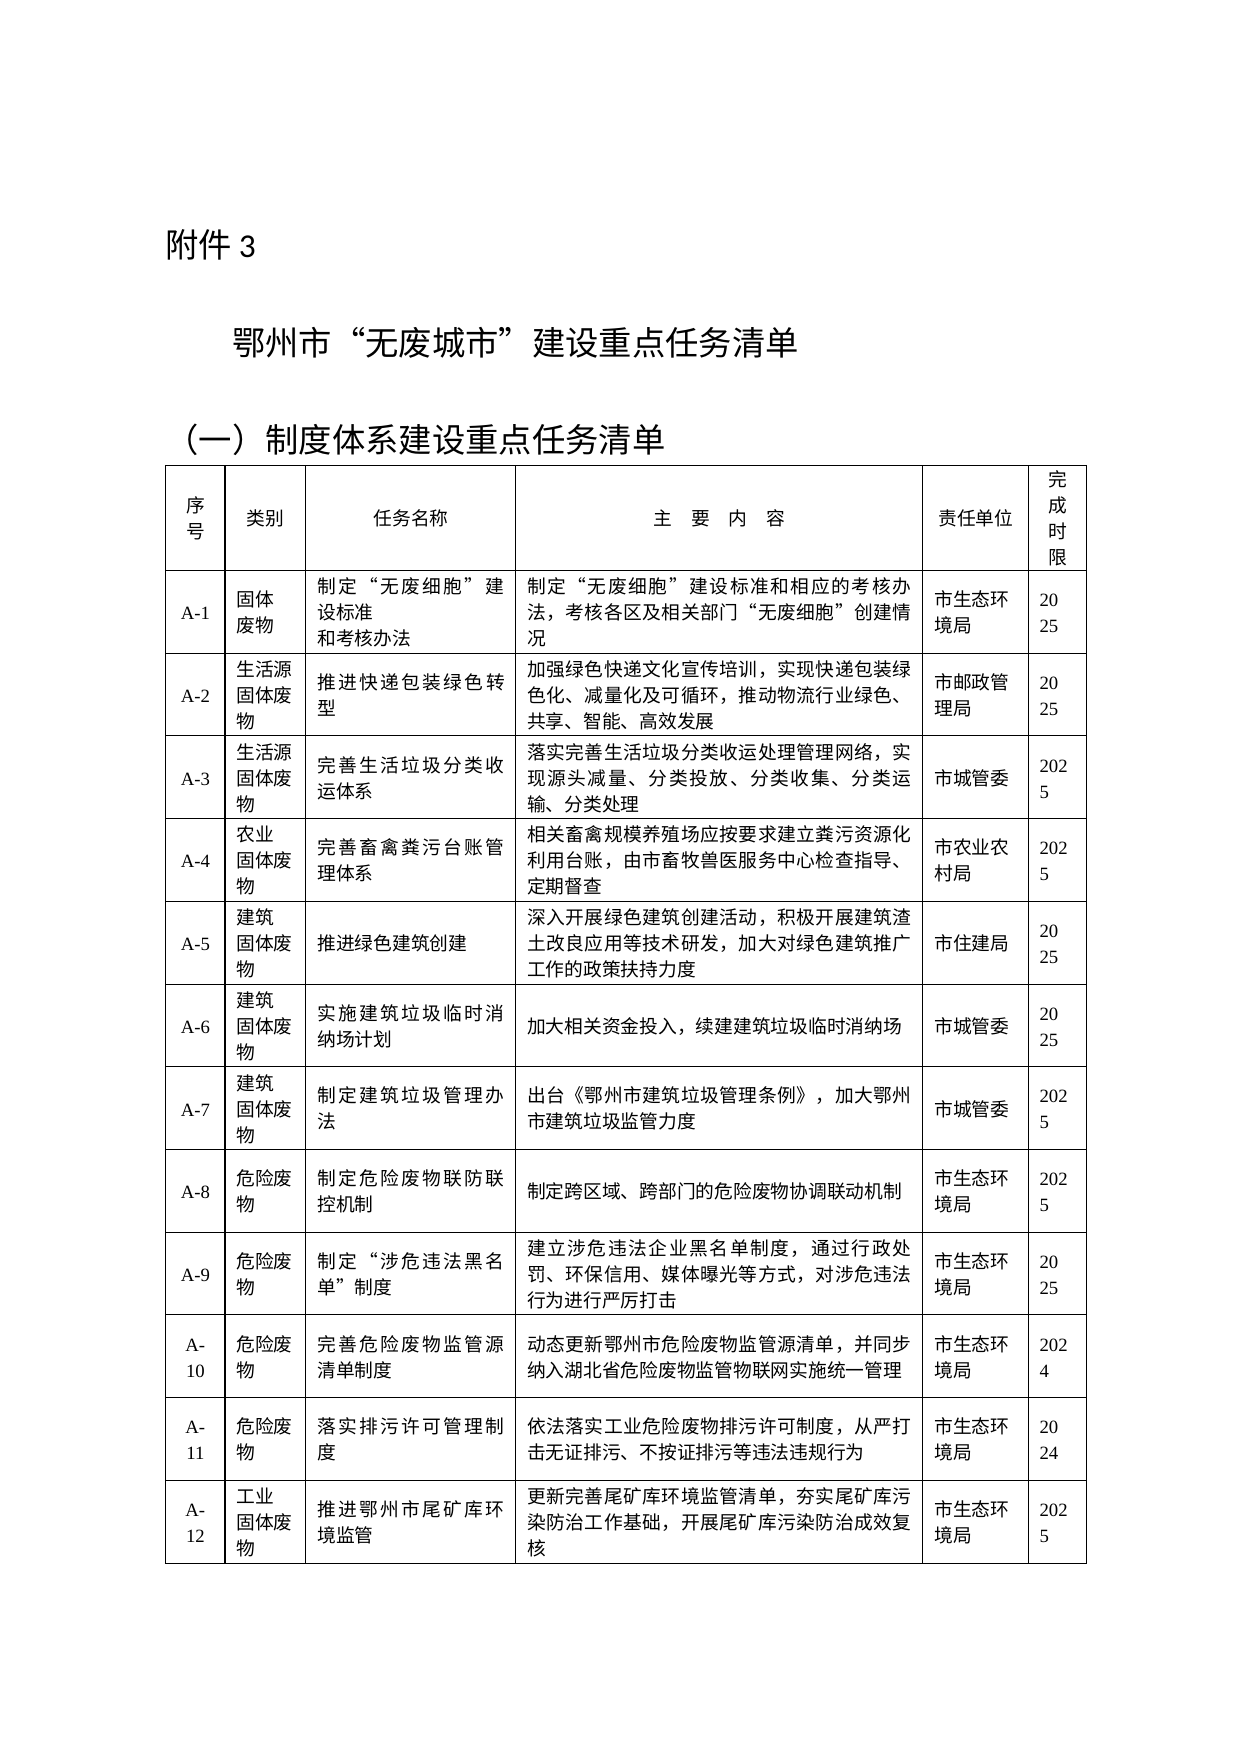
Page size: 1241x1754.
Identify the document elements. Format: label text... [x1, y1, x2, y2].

table_cell 2025 [1029, 985, 1086, 1066]
table_cell 市农业农村局 [923, 819, 1028, 901]
table_cell 深入开展绿色建筑创建活动，积极开展建筑渣土改良应用等技术研发，加大对绿色建筑推广工作的政策扶持力度 [516, 902, 922, 983]
table_cell 加强绿色快递文化宣传培训，实现快递包装绿色化、减量化及可循环，推动物流行业绿色、共享、智能、高效发展 [516, 654, 922, 735]
table_cell 2025 [1029, 819, 1086, 901]
table_header 完成时限 [1029, 466, 1086, 570]
table_cell 建筑 固体废物 [226, 985, 305, 1066]
table_cell 出台《鄂州市建筑垃圾管理条例》，加大鄂州市建筑垃圾监管力度 [516, 1067, 922, 1149]
table_cell 2025 [1029, 571, 1086, 653]
table_cell 2025 [1029, 1067, 1086, 1149]
table_cell 2025 [1029, 1150, 1086, 1232]
table_cell 市城管委 [923, 985, 1028, 1066]
table_cell 建立涉危违法企业黑名单制度，通过行政处罚、环保信用、媒体曝光等方式，对涉危违法行为进行严厉打击 [516, 1233, 922, 1314]
table_cell 建筑 固体废物 [226, 902, 305, 983]
table_cell 危险废物 [226, 1398, 305, 1480]
table_cell 农业 固体废物 [226, 819, 305, 901]
table_cell 市城管委 [923, 1067, 1028, 1149]
text 鄂州市“无废城市”建设重点任务清单 [165, 307, 1087, 367]
table_cell 落实排污许可管理制度 [306, 1398, 515, 1480]
table_cell 加大相关资金投入，续建建筑垃圾临时消纳场 [516, 985, 922, 1066]
table_cell 相关畜禽规模养殖场应按要求建立粪污资源化利用台账，由市畜牧兽医服务中心检查指导、定期督查 [516, 819, 922, 901]
table_header 主 要 内 容 [516, 466, 922, 570]
table_cell A-10 [166, 1315, 224, 1397]
table_cell A-8 [166, 1150, 224, 1232]
table_cell 工业 固体废物 [226, 1481, 305, 1562]
table_cell 市城管委 [923, 736, 1028, 818]
table_cell 危险废物 [226, 1233, 305, 1314]
table_cell A-4 [166, 819, 224, 901]
table_cell 依法落实工业危险废物排污许可制度，从严打击无证排污、不按证排污等违法违规行为 [516, 1398, 922, 1480]
table_cell 固体 废物 [226, 571, 305, 653]
table_header 责任单位 [923, 466, 1028, 570]
table_cell 建筑 固体废物 [226, 1067, 305, 1149]
table_cell 制定危险废物联防联控机制 [306, 1150, 515, 1232]
table_cell 推进快递包装绿色转型 [306, 654, 515, 735]
table_cell A-2 [166, 654, 224, 735]
table_cell 2025 [1029, 736, 1086, 818]
table_cell 生活源 固体废物 [226, 654, 305, 735]
table_cell 2025 [1029, 902, 1086, 983]
table_header 序号 [166, 466, 224, 570]
table_cell 市生态环境局 [923, 1233, 1028, 1314]
table_cell 更新完善尾矿库环境监管清单，夯实尾矿库污染防治工作基础，开展尾矿库污染防治成效复核 [516, 1481, 922, 1562]
table_cell 2024 [1029, 1315, 1086, 1397]
table_cell A-3 [166, 736, 224, 818]
table_cell 危险废物 [226, 1150, 305, 1232]
table_cell A-1 [166, 571, 224, 653]
table_cell 市住建局 [923, 902, 1028, 983]
text （一）制度体系建设重点任务清单 [165, 404, 1087, 465]
table_cell A-6 [166, 985, 224, 1066]
table_cell 危险废物 [226, 1315, 305, 1397]
table_cell 市生态环境局 [923, 571, 1028, 653]
table_cell 2025 [1029, 654, 1086, 735]
table_cell 生活源 固体废物 [226, 736, 305, 818]
table_cell 市邮政管理局 [923, 654, 1028, 735]
table_cell 动态更新鄂州市危险废物监管源清单，并同步纳入湖北省危险废物监管物联网实施统一管理 [516, 1315, 922, 1397]
table_cell 完善畜禽粪污台账管理体系 [306, 819, 515, 901]
table_cell 推进鄂州市尾矿库环境监管 [306, 1481, 515, 1562]
table_cell 制定“无废细胞”建设标准 和考核办法 [306, 571, 515, 653]
table_cell 2025 [1029, 1233, 1086, 1314]
text 附件3 [165, 209, 1087, 269]
table_cell 市生态环境局 [923, 1315, 1028, 1397]
table_cell 制定建筑垃圾管理办法 [306, 1067, 515, 1149]
table_cell 2025 [1029, 1481, 1086, 1562]
table_cell A-11 [166, 1398, 224, 1480]
table_cell 市生态环境局 [923, 1150, 1028, 1232]
table_cell 2024 [1029, 1398, 1086, 1480]
table_cell 市生态环境局 [923, 1481, 1028, 1562]
table_cell A-9 [166, 1233, 224, 1314]
table_cell A-12 [166, 1481, 224, 1562]
table_cell 完善危险废物监管源清单制度 [306, 1315, 515, 1397]
table_cell 实施建筑垃圾临时消纳场计划 [306, 985, 515, 1066]
table_header 类别 [226, 466, 305, 570]
table_cell 落实完善生活垃圾分类收运处理管理网络，实现源头减量、分类投放、分类收集、分类运输、分类处理 [516, 736, 922, 818]
table_header 任务名称 [306, 466, 515, 570]
table_cell 制定“涉危违法黑名单”制度 [306, 1233, 515, 1314]
table_cell A-5 [166, 902, 224, 983]
table_cell 市生态环境局 [923, 1398, 1028, 1480]
table_cell 制定跨区域、跨部门的危险废物协调联动机制 [516, 1150, 922, 1232]
table_cell 制定“无废细胞”建设标准和相应的考核办法，考核各区及相关部门“无废细胞”创建情况 [516, 571, 922, 653]
table_cell A-7 [166, 1067, 224, 1149]
table_cell 推进绿色建筑创建 [306, 902, 515, 983]
table_cell 完善生活垃圾分类收运体系 [306, 736, 515, 818]
